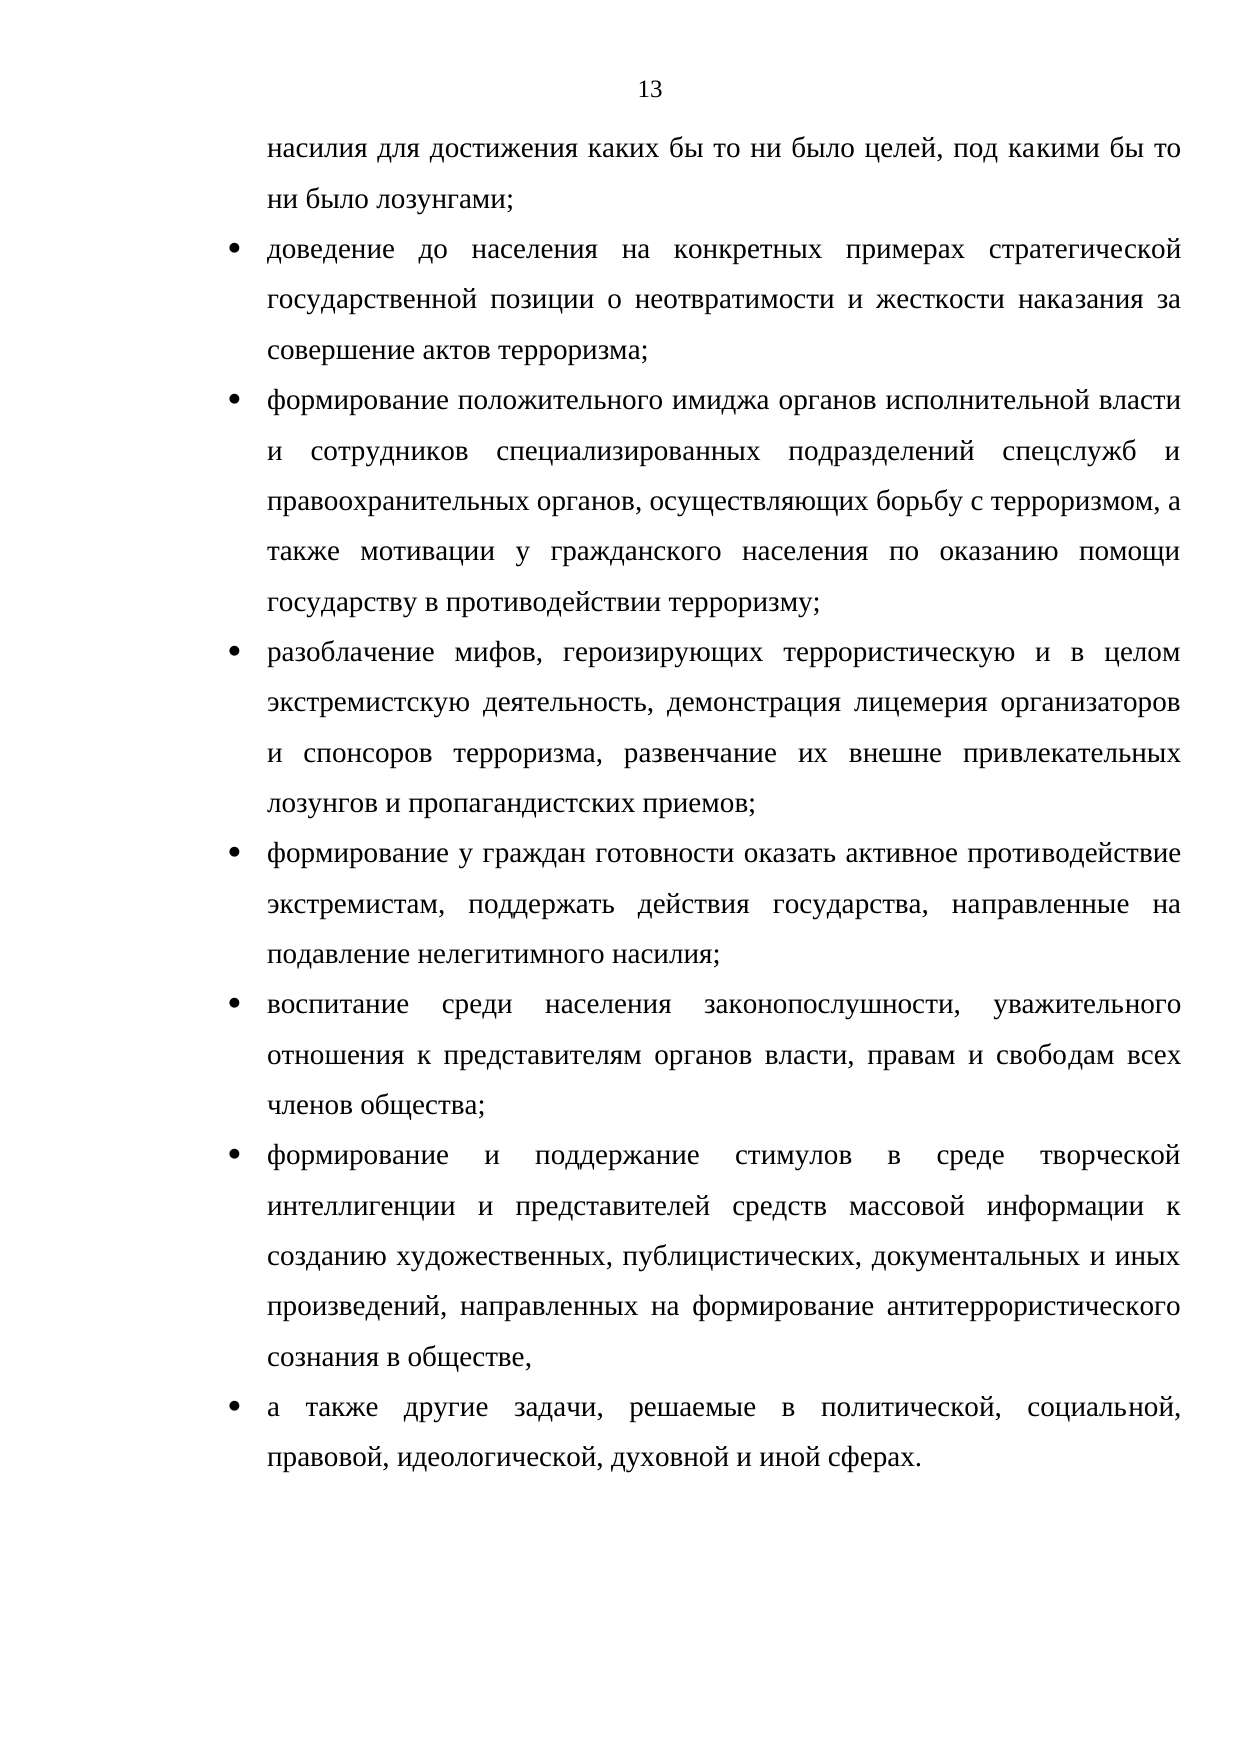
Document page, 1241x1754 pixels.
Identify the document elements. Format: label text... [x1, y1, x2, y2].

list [229, 131, 1181, 214]
list формирование положительного имиджа органов исполнительной власти и сотрудников специализированных подразделений спецслужб и правоохранительных органов, осуществляющих борьбу с терроризмом, а также мотивации у гражданского населения по оказанию помощи государству в противодействии терроризму; [229, 382, 1181, 617]
list разоблачение мифов, героизирующих террористическую и в целом экстремистскую деятельность, демонстрация лицемерия организаторов и спонсоров терроризма, развенчание их внешне привлекательных лозунгов и пропагандистских приемов; [229, 634, 1181, 818]
list воспитание среди населения законопослушности, уважительного отношения к представителям органов власти, правам и свободам всех членов общества; [229, 986, 1181, 1121]
list формирование у граждан готовности оказать активное противодействие экстремистам, поддержать действия государства, направленные на подавление нелегитимного насилия; [229, 835, 1181, 969]
list формирование и поддержание стимулов в среде творческой интеллигенции и представителей средств массовой информации к созданию художественных, публицистических, документальных и иных произведений, направленных на формирование антитеррористического сознания в обществе, [229, 1137, 1181, 1372]
list доведение до населения на конкретных примерах стратегической государственной позиции о неотвратимости и жесткости наказания за совершение актов терроризма; [229, 231, 1181, 366]
list а также другие задачи, решаемые в политической, социальной, правовой, идеологической, духовной и иной сферах. [229, 1389, 1181, 1473]
